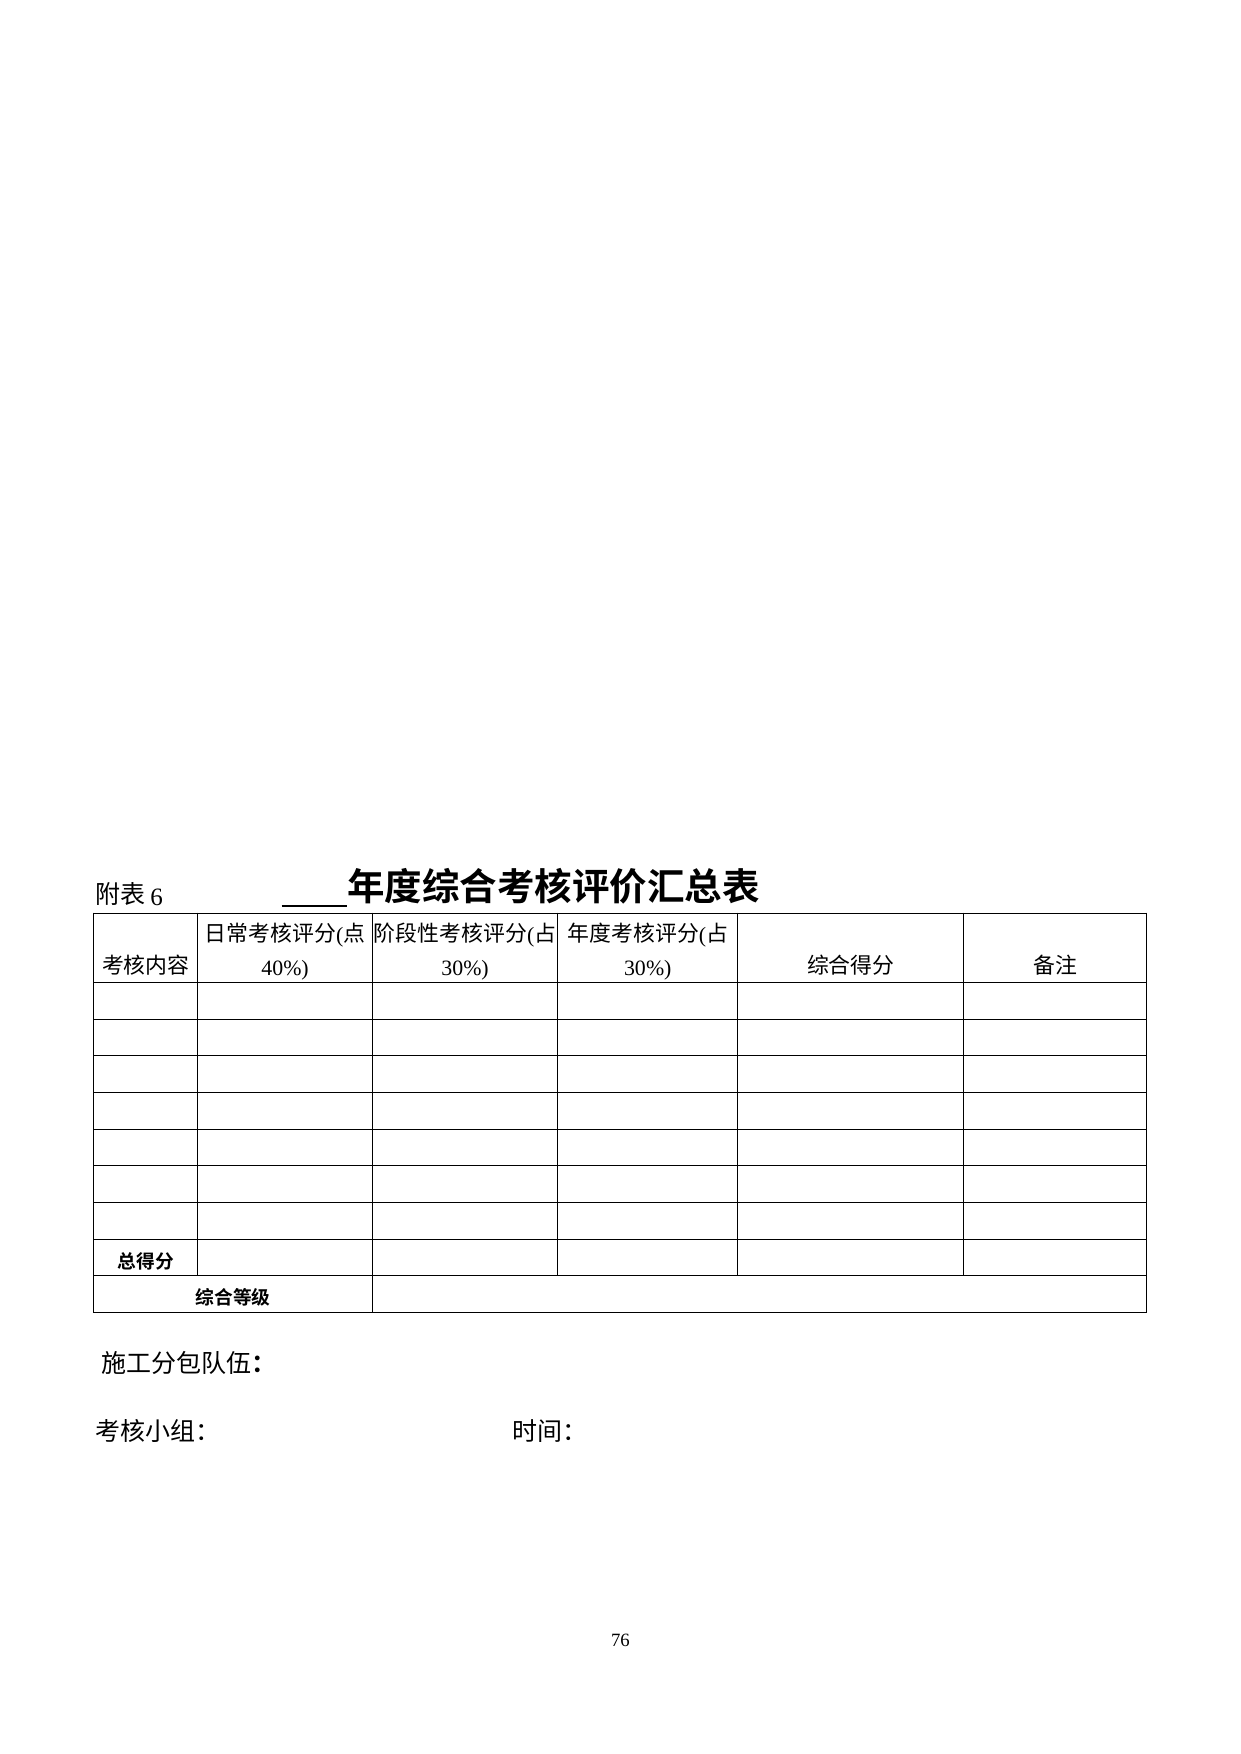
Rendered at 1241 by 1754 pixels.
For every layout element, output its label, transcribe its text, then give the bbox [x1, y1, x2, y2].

table_cell [738, 1093, 963, 1128]
table_cell [964, 983, 1146, 1018]
table_cell 总得分 [94, 1240, 197, 1275]
table_cell 综合得分 [738, 914, 963, 982]
table_cell [558, 983, 737, 1018]
table_cell [94, 1093, 197, 1128]
table_cell [198, 1056, 372, 1092]
table_cell [94, 1056, 197, 1092]
table_cell [198, 1203, 372, 1238]
table_cell [373, 1166, 557, 1202]
table_cell [94, 1130, 197, 1165]
table_cell 考核小组： 时间： [94, 1381, 1147, 1449]
table_cell [738, 1020, 963, 1055]
table_cell [738, 1130, 963, 1165]
table_cell 阶段性考核评分(占30%) [373, 914, 557, 982]
table_cell [558, 1020, 737, 1055]
table_cell [964, 1130, 1146, 1165]
table_cell [94, 1166, 197, 1202]
table_cell 考核内容 [94, 914, 197, 982]
table_cell 备注 [964, 914, 1146, 982]
table_cell [373, 1203, 557, 1238]
table_cell [964, 1020, 1146, 1055]
table_cell [94, 983, 197, 1018]
table_cell [94, 1020, 197, 1055]
table_cell [558, 1203, 737, 1238]
table_cell [198, 1093, 372, 1128]
table_header 附表6 年度综合考核评价汇总表 [94, 845, 1147, 913]
table_cell 综合等级 [94, 1276, 372, 1312]
table_cell 施工分包队伍： [94, 1313, 1147, 1381]
table_cell [964, 1056, 1146, 1092]
table_cell [198, 1240, 372, 1275]
table_cell [558, 1240, 737, 1275]
table_cell [198, 1166, 372, 1202]
table_cell [198, 983, 372, 1018]
table_cell [373, 1020, 557, 1055]
table_cell [738, 983, 963, 1018]
table_cell [373, 1130, 557, 1165]
table_cell [738, 1166, 963, 1202]
table_cell [373, 1276, 1146, 1312]
table_cell [558, 1056, 737, 1092]
table_cell [964, 1093, 1146, 1128]
table_cell [964, 1240, 1146, 1275]
table_cell [373, 1093, 557, 1128]
table_cell [558, 1166, 737, 1202]
table_cell [198, 1130, 372, 1165]
table_cell [94, 1203, 197, 1238]
table_cell [373, 983, 557, 1018]
table_cell [373, 1240, 557, 1275]
table_cell [738, 1056, 963, 1092]
table_cell [964, 1203, 1146, 1238]
table_cell [964, 1166, 1146, 1202]
table_cell 年度考核评分(占30%) [558, 914, 737, 982]
table_cell [738, 1240, 963, 1275]
table_cell [738, 1203, 963, 1238]
table_cell [558, 1130, 737, 1165]
table_cell 日常考核评分(点40%) [198, 914, 372, 982]
table_cell [558, 1093, 737, 1128]
table_cell [373, 1056, 557, 1092]
table_cell [198, 1020, 372, 1055]
